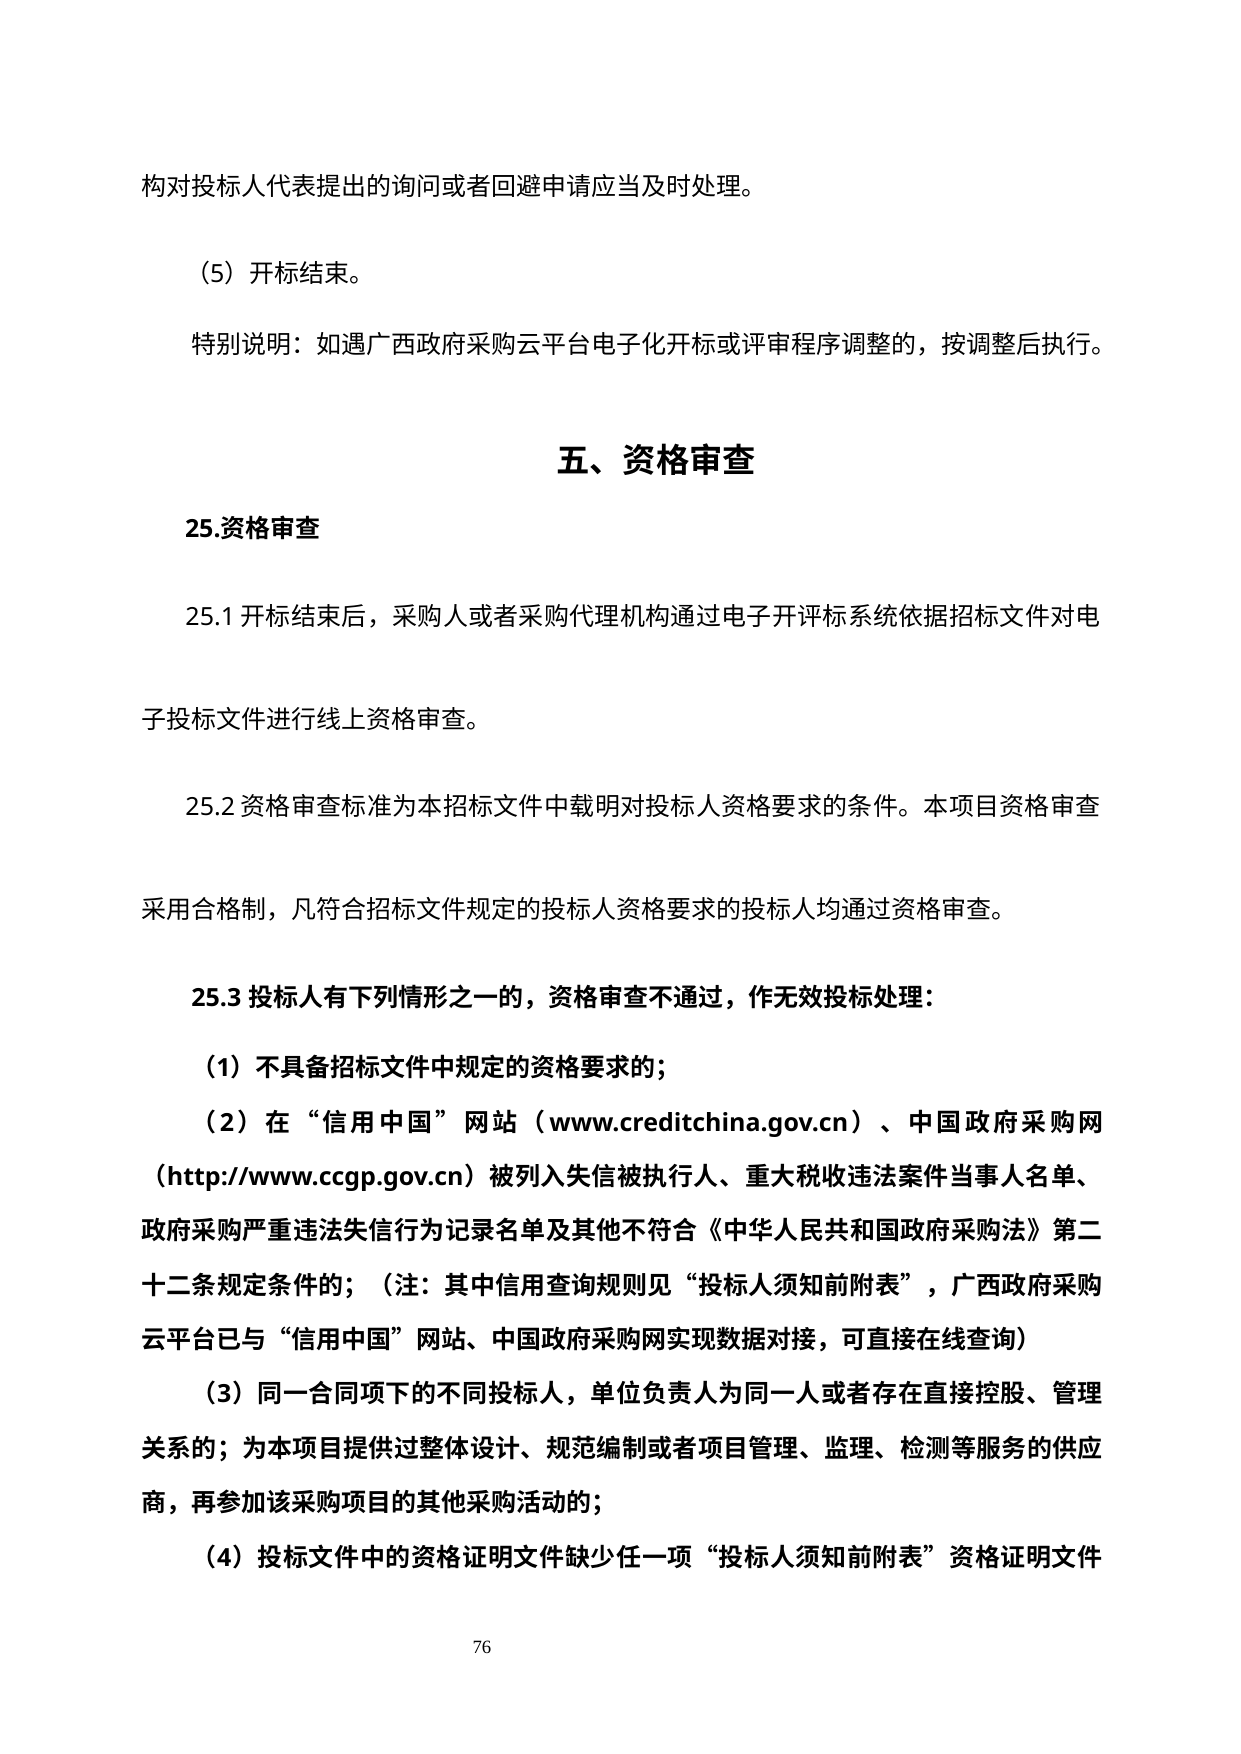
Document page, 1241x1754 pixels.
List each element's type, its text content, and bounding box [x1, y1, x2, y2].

text （5）开标结束。 [141, 237, 1103, 306]
text （1）不具备招标文件中规定的资格要求的； [141, 1048, 1103, 1084]
text （3）同一合同项下的不同投标人，单位负责人为同一人或者存在直接控股、管理关系的；为本项目提供过整体设计、规范编制或者项目管理、监理、检测等服务的供应商，再参加该采购项目的其他采购活动的； [141, 1374, 1103, 1519]
subtitle 五、资格审查 [141, 423, 1103, 492]
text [141, 1537, 1103, 1573]
subtitle 25.2资格审查标准为本招标文件中载明对投标人资格要求的条件。本项目资格审查采用合格制，凡符合招标文件规定的投标人资格要求的投标人均通过资格审查。 [141, 770, 1103, 942]
subtitle 25.1开标结束后，采购人或者采购代理机构通过电子开评标系统依据招标文件对电子投标文件进行线上资格审查。 [141, 579, 1103, 752]
subtitle 25.资格审查 [185, 492, 1103, 561]
subtitle 25.3 投标人有下列情形之一的，资格审查不通过，作无效投标处理： [141, 961, 1103, 1029]
text 特别说明：如遇广西政府采购云平台电子化开标或评审程序调整的，按调整后执行。 [141, 324, 1103, 361]
text （2）在“信用中国”网站（www.creditchina.gov.cn）、中国政府采购网（http://www.ccgp.gov.cn）被列入失信被执行人、重大税收违法案件当事人名单、政府采购严重违法失信行为记录名单及其他不符合《中华人民共和国政府采购法》第二十二条规定条件的；（注：其中信用查询规则见“投标人须知前附表”，广西政府采购云平台已与“信用中国”网站、中国政府采购网实现数据对接，可直接在线查询） [141, 1102, 1103, 1356]
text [141, 150, 1103, 219]
